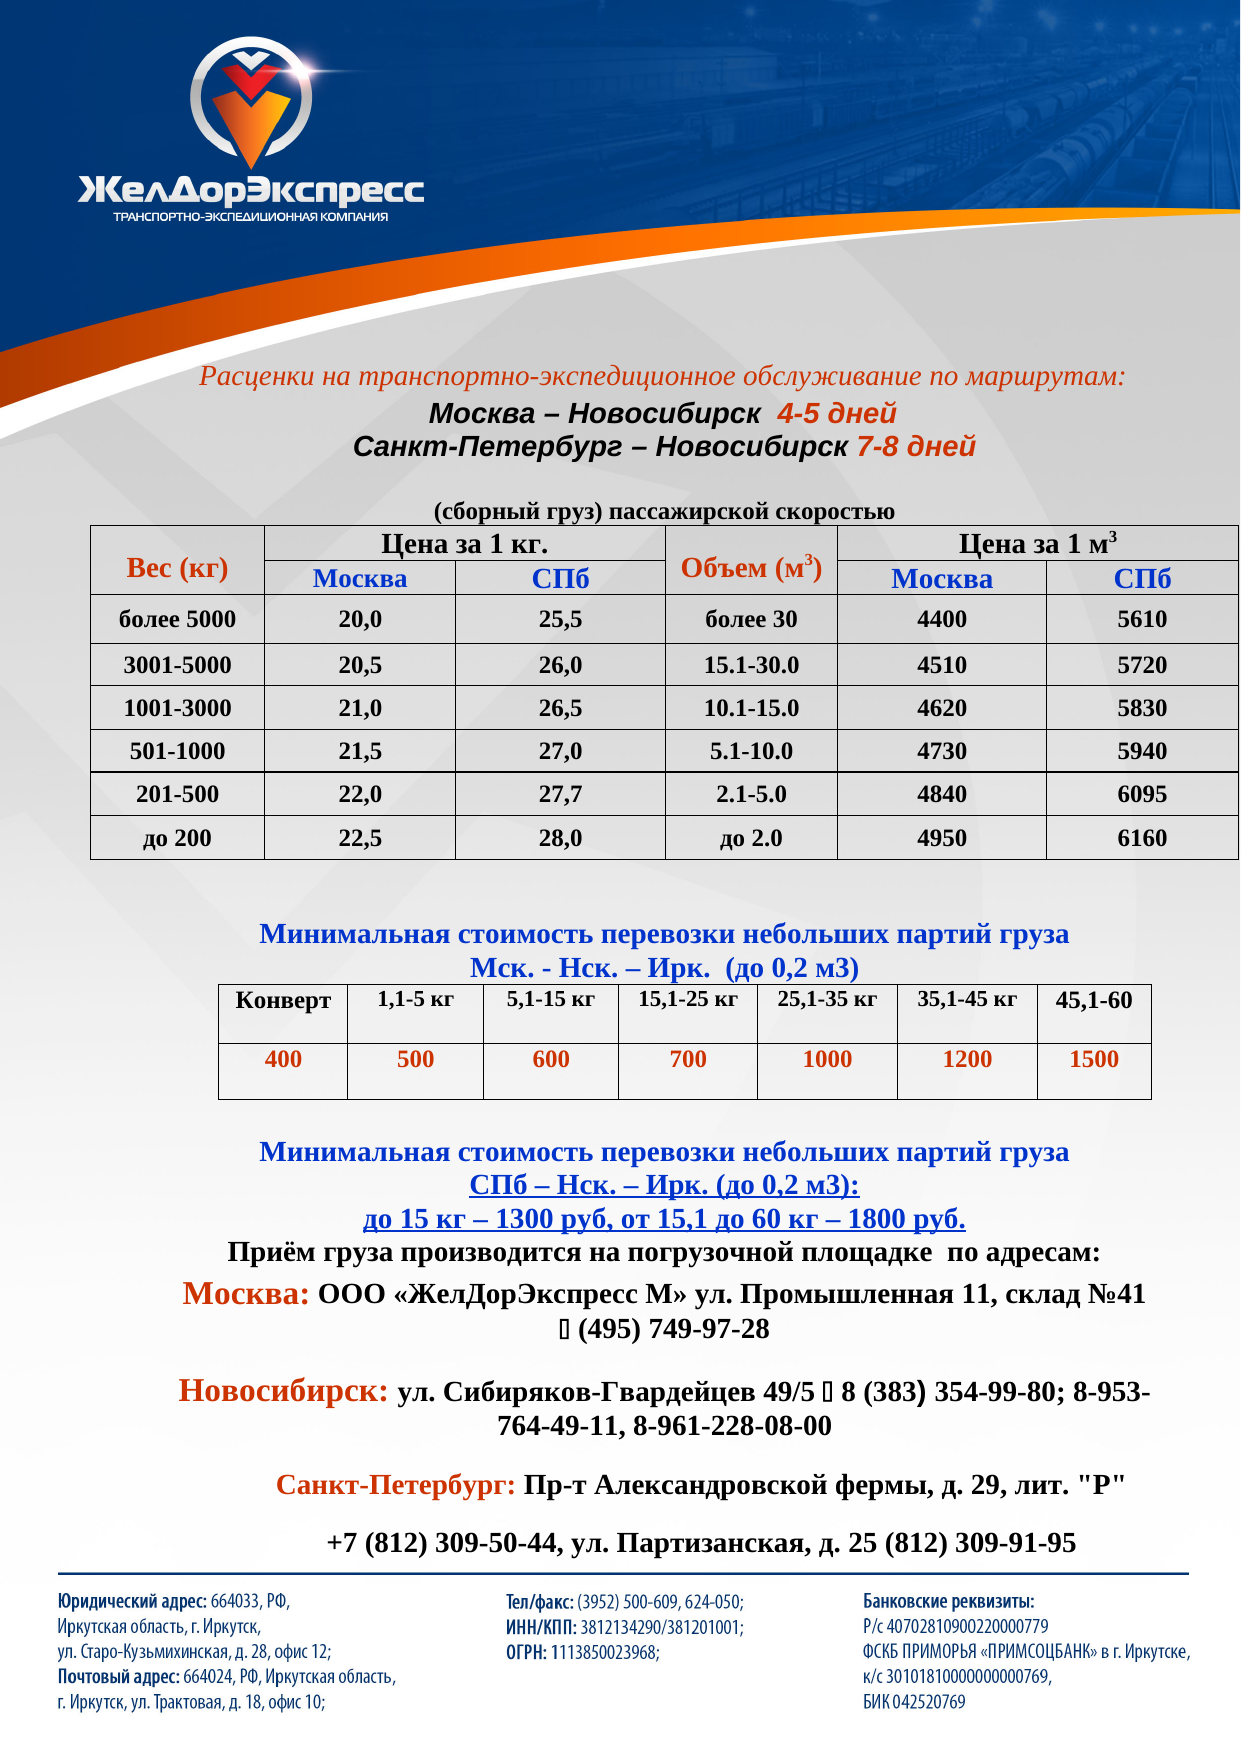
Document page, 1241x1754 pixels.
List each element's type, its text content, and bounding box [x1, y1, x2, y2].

table_header Вес (кг) [91, 526, 264, 594]
table_header 25,1-35 кг [758, 985, 897, 1043]
table_header Конверт [219, 985, 347, 1043]
table_cell 22,0 [265, 773, 455, 815]
table_cell 600 [484, 1044, 618, 1099]
table_cell 1200 [898, 1044, 1037, 1099]
text (сборный груз) пассажирской скоростью [177, 496, 1152, 525]
table_cell 6095 [1047, 773, 1238, 815]
table_cell до 2.0 [666, 816, 837, 859]
table_cell 1500 [1038, 1044, 1151, 1099]
table_cell 22,5 [265, 816, 455, 859]
text +7 (812) 309-50-44, ул. Партизанская, д. 25 (812) 309-91-95 [177, 1525, 1152, 1559]
table_cell 201-500 [91, 773, 264, 815]
table_header 15,1-25 кг [619, 985, 757, 1043]
text Минимальная стоимость перевозки небольших партий груза [177, 917, 1152, 950]
table_cell СПб [1047, 561, 1238, 594]
table_cell Москва [838, 561, 1046, 594]
table_cell 2.1-5.0 [666, 773, 837, 815]
table_header 5,1-15 кг [484, 985, 618, 1043]
text Санкт-Петербург – Новосибирск 7-8 дней [177, 429, 1152, 463]
table_cell более 30 [666, 595, 837, 642]
picture [0, 0, 1241, 1754]
table_cell 1001-3000 [91, 686, 264, 729]
table_header Объем (м3) [666, 526, 837, 594]
table_cell до 200 [91, 816, 264, 859]
table_header Цена за 1 кг. [265, 526, 665, 560]
table_cell 4950 [838, 816, 1046, 859]
text до 15 кг – 1300 руб, от 15,1 до 60 кг – 1800 руб. [177, 1201, 1152, 1234]
text Минимальная стоимость перевозки небольших партий груза [177, 1134, 1152, 1167]
table_cell 15.1-30.0 [666, 644, 837, 685]
table_cell 6160 [1047, 816, 1238, 859]
table_cell 700 [619, 1044, 757, 1099]
table_cell 500 [348, 1044, 483, 1099]
table_cell более 5000 [91, 595, 264, 642]
table_cell 21,0 [265, 686, 455, 729]
table_cell 28,0 [456, 816, 665, 859]
table_cell СПб [456, 561, 665, 594]
table_cell 5720 [1047, 644, 1238, 685]
text Расценки на транспортно-экспедиционное обслуживание по маршрутам: [177, 353, 1152, 391]
table_cell 5.1-10.0 [666, 730, 837, 771]
table_cell 27,0 [456, 730, 665, 771]
table_cell 10.1-15.0 [666, 686, 837, 729]
table_cell 4510 [838, 644, 1046, 685]
table_header 35,1-45 кг [898, 985, 1037, 1043]
table_cell 20,0 [265, 595, 455, 642]
table_cell 26,0 [456, 644, 665, 685]
table_header 1,1-5 кг [348, 985, 483, 1043]
table_cell 26,5 [456, 686, 665, 729]
text Мск. - Нск. – Ирк. (до 0,2 м3) [177, 950, 1152, 984]
table_cell 4620 [838, 686, 1046, 729]
table_cell 5610 [1047, 595, 1238, 642]
table_cell 5830 [1047, 686, 1238, 729]
table_cell 3001-5000 [91, 644, 264, 685]
text Новосибирск: ул. Сибиряков-Гвардейцев 49/5 8 (383) 354-99-80; 8-953-764-49-11, 8-961-228-08-00 [177, 1370, 1152, 1442]
text СПб – Нск. – Ирк. (до 0,2 м3): [177, 1167, 1152, 1201]
text Москва – Новосибирск 4-5 дней [177, 391, 1152, 429]
table_cell 4730 [838, 730, 1046, 771]
table_cell 25,5 [456, 595, 665, 642]
table_cell Москва [265, 561, 455, 594]
table_cell 4840 [838, 773, 1046, 815]
table_cell 27,7 [456, 773, 665, 815]
table_cell 501-1000 [91, 730, 264, 771]
table_cell 4400 [838, 595, 1046, 642]
table_cell 1000 [758, 1044, 897, 1099]
table_cell 21,5 [265, 730, 455, 771]
text Москва: ООО «ЖелДорЭкспресс М» ул. Промышленная 11, склад №41 (495) 749-97-28 [177, 1268, 1152, 1345]
table_cell 5940 [1047, 730, 1238, 771]
table_cell 400 [219, 1044, 347, 1099]
text Санкт-Петербург: Пр-т Александровской фермы, д. 29, лит. "Р" [177, 1467, 1152, 1500]
text Приём груза производится на погрузочной площадке по адресам: [177, 1234, 1152, 1268]
table_header 45,1-60 [1038, 985, 1151, 1043]
table_cell 20,5 [265, 644, 455, 685]
table_header Цена за 1 м3 [838, 526, 1238, 560]
